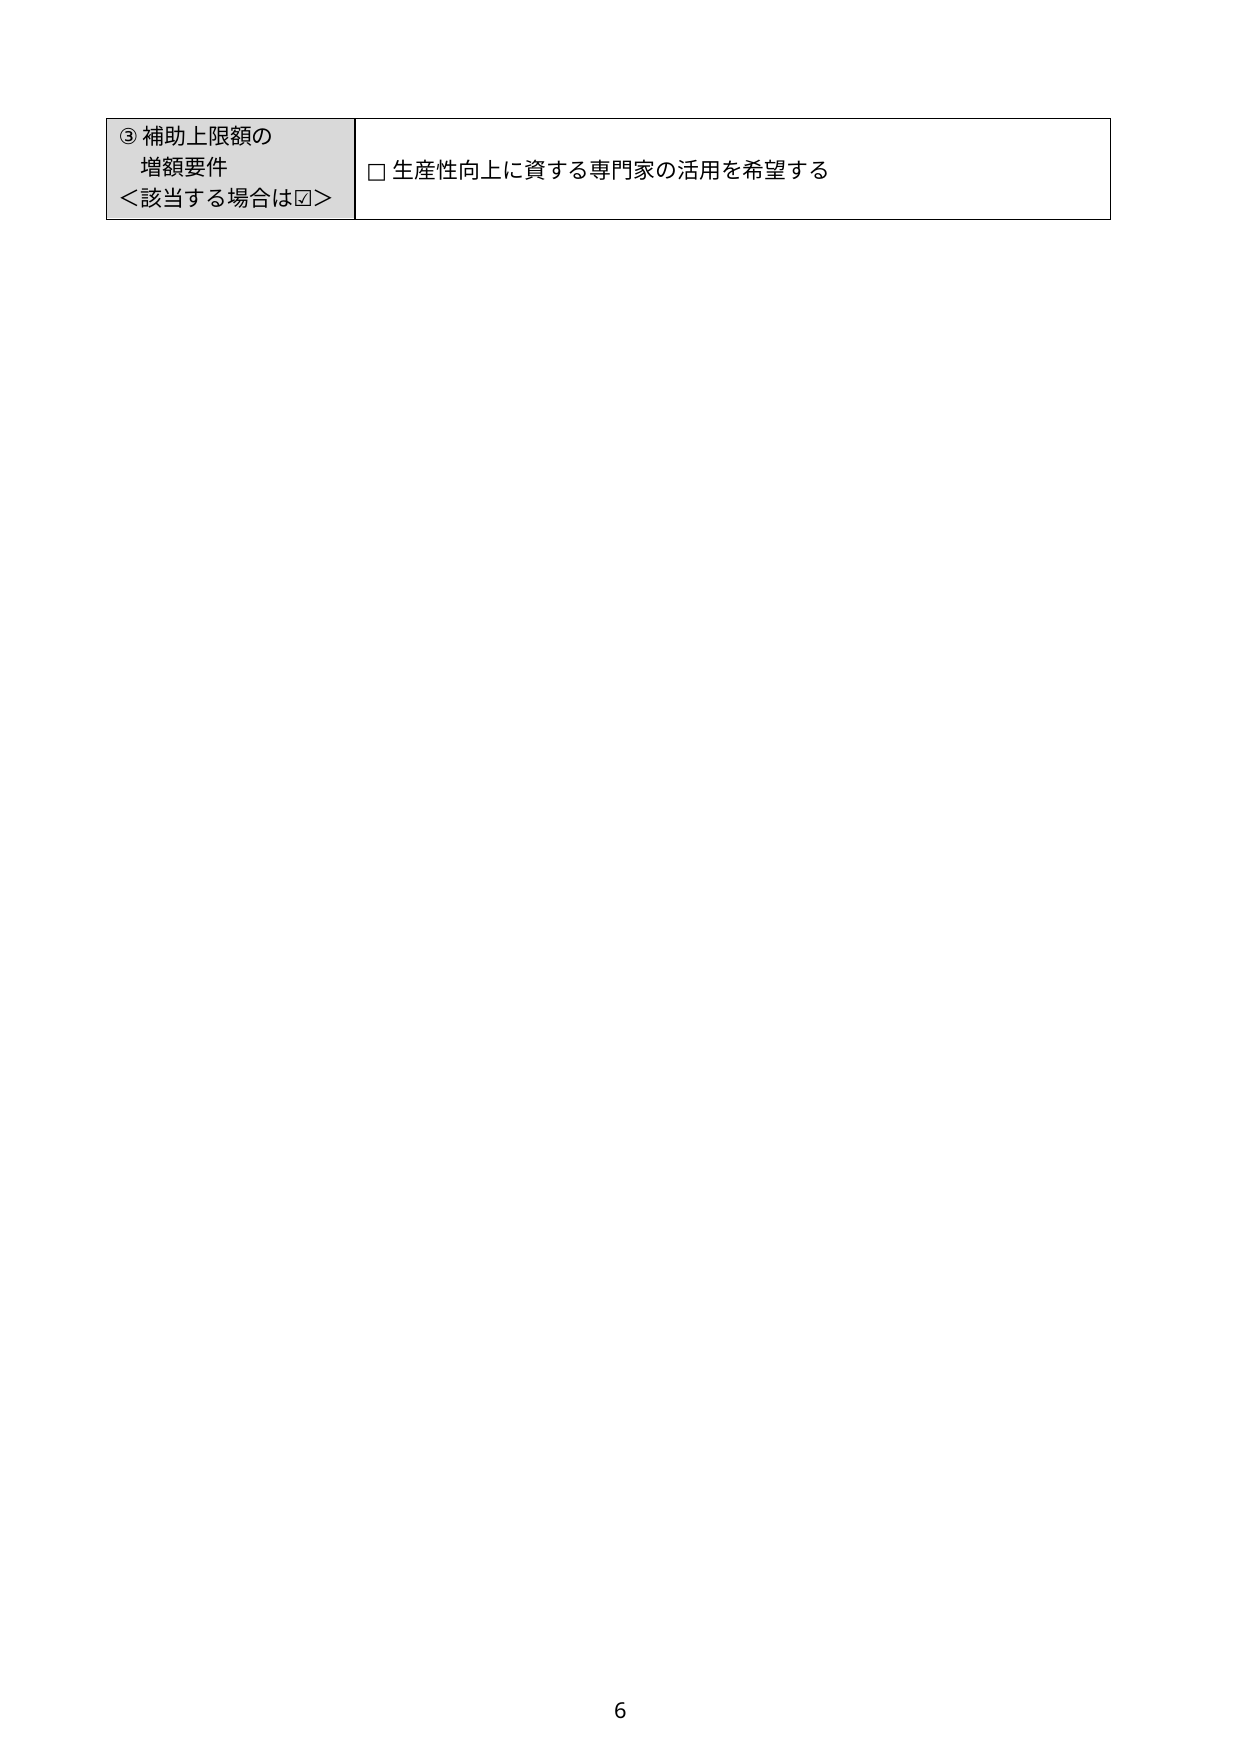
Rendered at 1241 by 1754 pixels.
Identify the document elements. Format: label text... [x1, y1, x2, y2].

table_cell ③補助上限額の 増額要件 ＜該当する場合は☑＞ [107, 119, 354, 218]
table_cell □ 生産性向上に資する専門家の活用を希望する [356, 119, 1110, 218]
